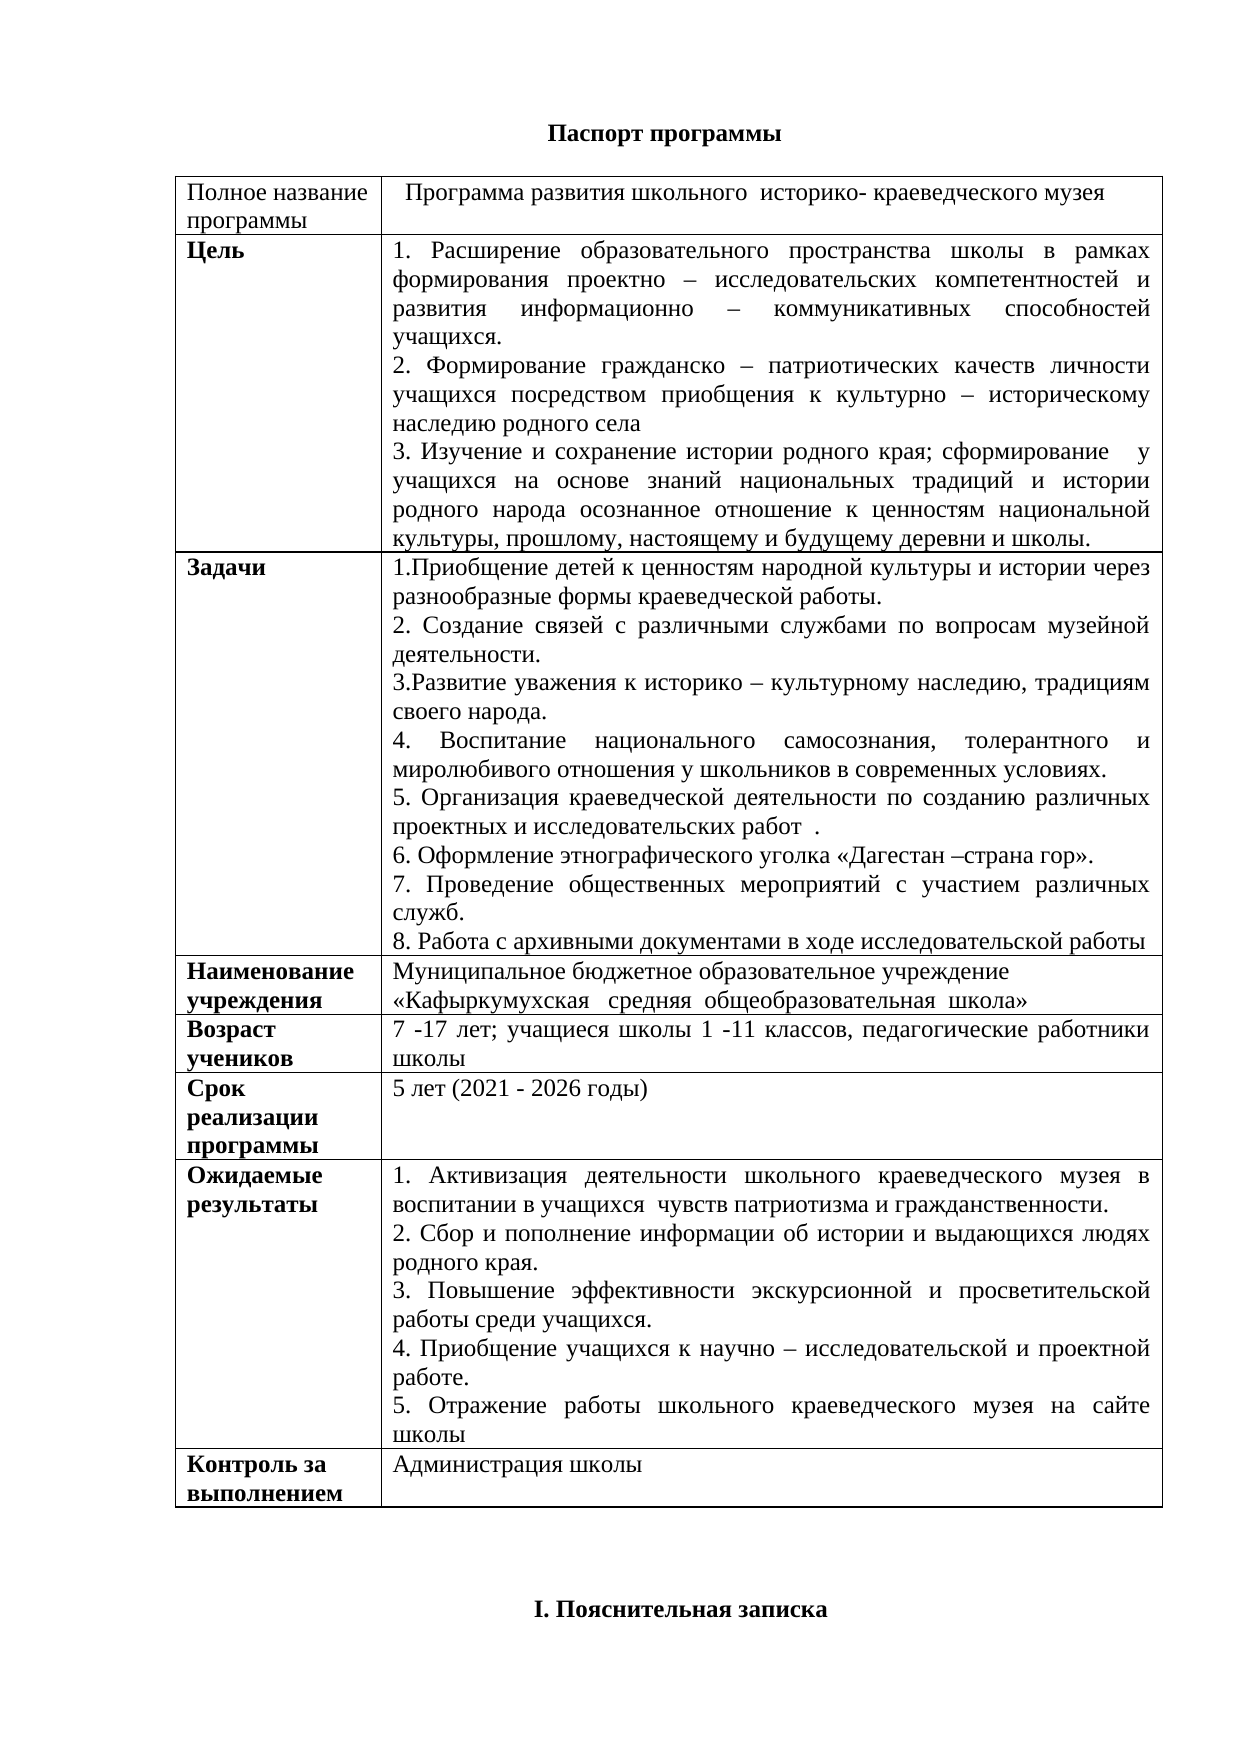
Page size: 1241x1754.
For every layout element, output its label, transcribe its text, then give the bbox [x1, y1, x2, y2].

table_cell Цель [176, 235, 381, 551]
table_cell 1. Расширение образовательного пространства школы в рамках формирования проектно – исследовательских компетентностей и развития информационно – коммуникативных способностей учащихся. 2. Формирование гражданско – патриотических качеств личности учащихся посредством приобщения к культурно – историческому наследию родного села 3. Изучение и сохранение истории родного края; сформирование у учащихся на основе знаний национальных традиций и истории родного народа осознанное отношение к ценностям национальной культуры, прошлому, настоящему и будущему деревни и школы. [382, 235, 1162, 551]
table_cell Задачи [176, 553, 381, 955]
text I. Пояснительная записка [365, 1594, 1152, 1622]
text Паспорт программы [177, 118, 1152, 147]
table_cell Ожидаемые результаты [176, 1160, 381, 1448]
table_cell Контроль за выполнением [176, 1449, 381, 1506]
table_header Программа развития школьного историко- краеведческого музея [382, 177, 1162, 234]
table_cell Срок реализации программы [176, 1073, 381, 1159]
table_cell 1. Активизация деятельности школьного краеведческого музея в воспитании в учащихся чувств патриотизма и гражданственности. 2. Сбор и пополнение информации об истории и выдающихся людях родного края. 3. Повышение эффективности экскурсионной и просветительской работы среди учащихся. 4. Приобщение учащихся к научно – исследовательской и проектной работе. 5. Отражение работы школьного краеведческого музея на сайте школы [382, 1160, 1162, 1448]
table_cell Администрация школы [382, 1449, 1162, 1506]
table_cell 7 -17 лет; учащиеся школы 1 -11 классов, педагогические работники школы [382, 1015, 1162, 1072]
table_cell Возраст учеников [176, 1015, 381, 1072]
table_cell Наименование учреждения [176, 956, 381, 1013]
table_cell 5 лет (2021 - 2026 годы) [382, 1073, 1162, 1159]
table_cell 1.Приобщение детей к ценностям народной культуры и истории через разнообразные формы краеведческой работы. 2. Создание связей с различными службами по вопросам музейной деятельности. 3.Развитие уважения к историко – культурному наследию, традициям своего народа. 4. Воспитание национального самосознания, толерантного и миролюбивого отношения у школьников в современных условиях. 5. Организация краеведческой деятельности по созданию различных проектных и исследовательских работ . 6. Оформление этнографического уголка «Дагестан –страна гор». 7. Проведение общественных мероприятий с участием различных служб. 8. Работа с архивными документами в ходе исследовательской работы [382, 553, 1162, 955]
table_cell Муниципальное бюджетное образовательное учреждение «Кафыркумухская средняя общеобразовательная школа» [382, 956, 1162, 1013]
table_header Полное название программы [176, 177, 381, 234]
